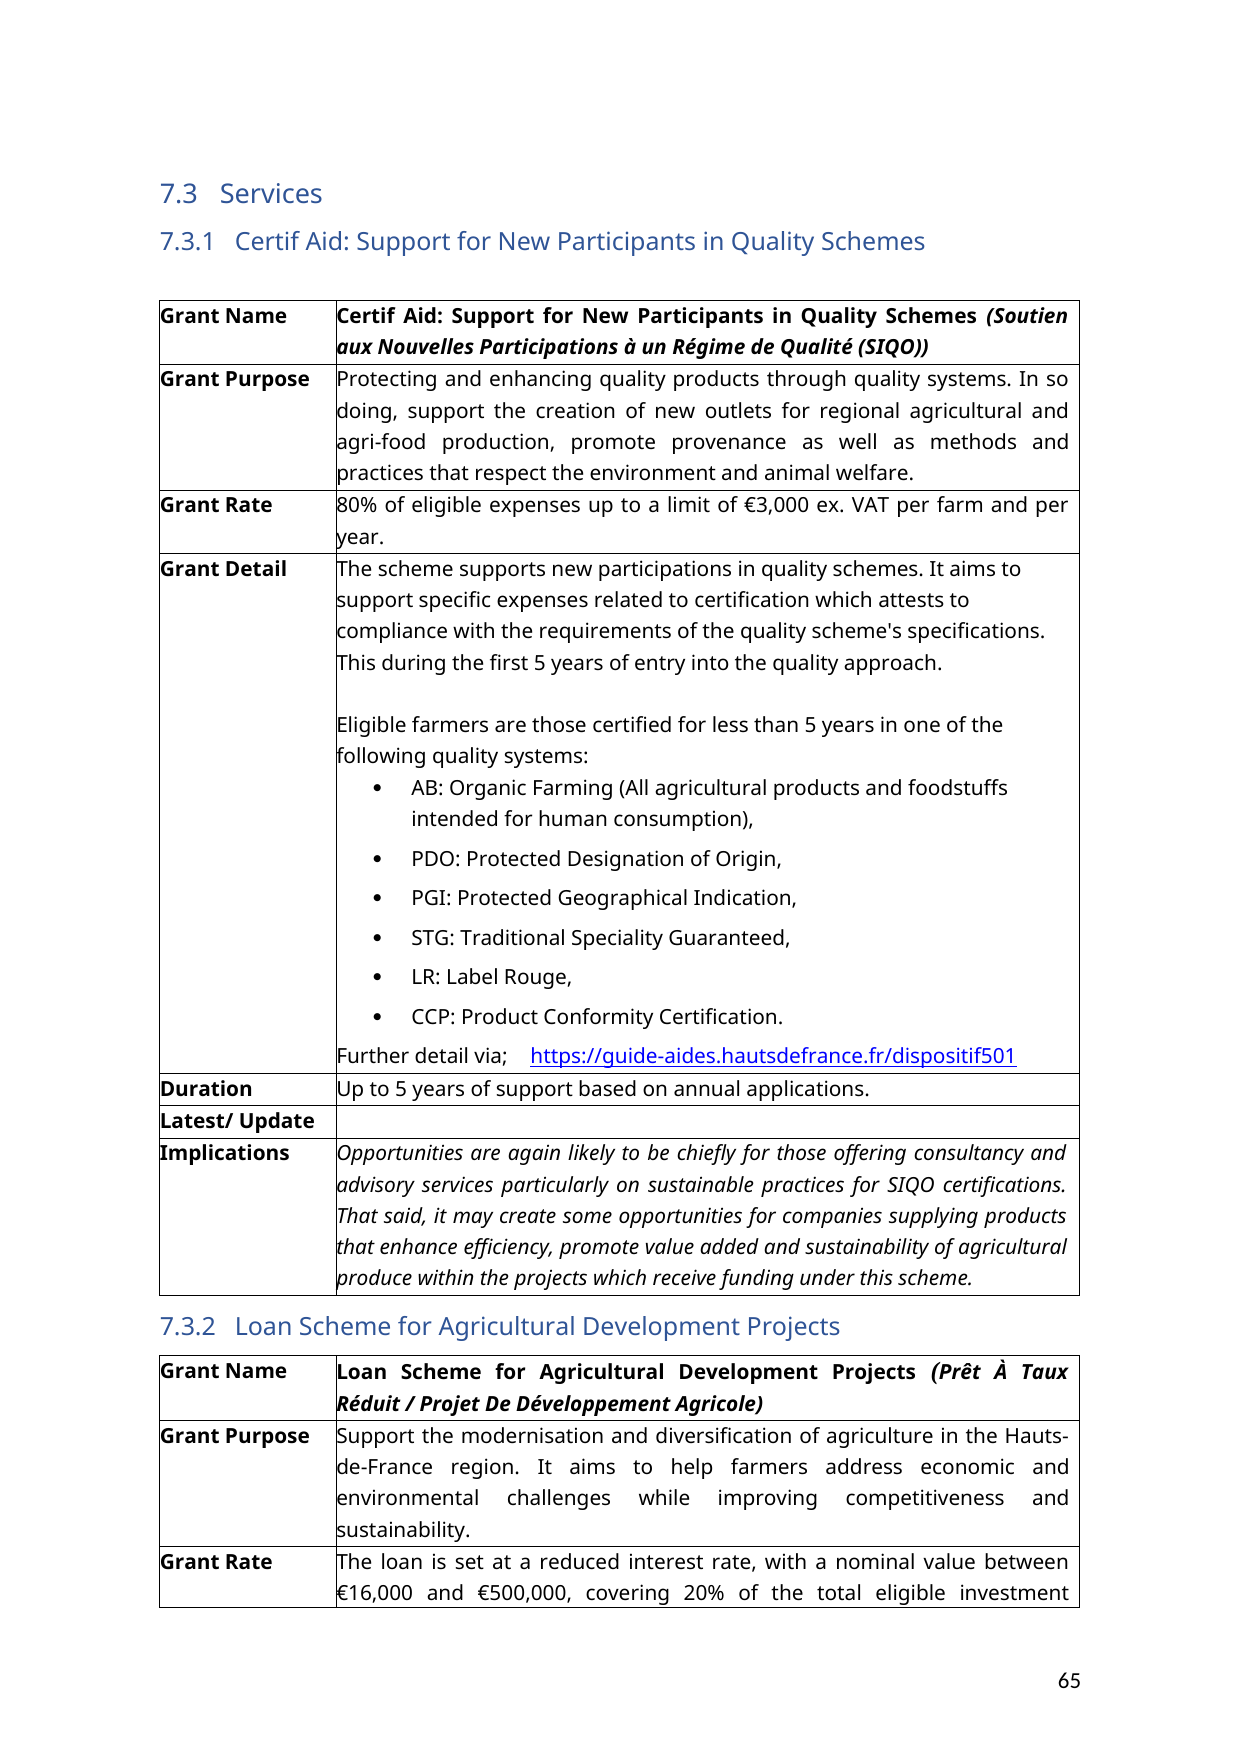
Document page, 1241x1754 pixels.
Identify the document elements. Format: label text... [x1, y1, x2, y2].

table_cell Grant Purpose [160, 365, 336, 489]
table_cell Support the modernisation and diversification of agriculture in the Hauts-de-France region. It aims to help farmers address economic and environmental challenges while improving competitiveness and sustainability. [337, 1421, 1079, 1546]
table_cell Opportunities are again likely to be chiefly for those offering consultancy and advisory services particularly on sustainable practices for SIQO certifications. That said, it may create some opportunities for companies supplying products that enhance efficiency, promote value added and sustainability of agricultural produce within the projects which receive funding under this scheme. [337, 1139, 1079, 1295]
table_cell Up to 5 years of support based on annual applications. [337, 1074, 1079, 1105]
table_cell [337, 1106, 1079, 1137]
table_header Loan Scheme for Agricultural Development Projects (Prêt À Taux Réduit / Projet De Développement Agricole) [337, 1356, 1079, 1420]
subtitle Loan Scheme for Agricultural Development Projects [159, 1308, 1081, 1342]
subtitle Services [159, 175, 1081, 212]
table_header Certif Aid: Support for New Participants in Quality Schemes (Soutien aux Nouvelles Participations à un Régime de Qualité (SIQO)) [337, 301, 1079, 363]
table_header Grant Name [160, 301, 336, 363]
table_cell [337, 1547, 1079, 1607]
table_cell 80% of eligible expenses up to a limit of €3,000 ex. VAT per farm and per year. [337, 491, 1079, 553]
table_cell Protecting and enhancing quality products through quality systems. In so doing, support the creation of new outlets for regional agricultural and agri-food production, promote provenance as well as methods and practices that respect the environment and animal welfare. [337, 365, 1079, 489]
table_cell Latest/ Update [160, 1106, 336, 1137]
table_cell Grant Rate [160, 1547, 336, 1607]
table_cell Implications [160, 1139, 336, 1295]
table_cell The scheme supports new participations in quality schemes. It aims to support specific expenses related to certification which attests to compliance with the requirements of the quality scheme's specifications. This during the first 5 years of entry into the quality approach. Eligible farmers are those certified for less than 5 years in one of the following quality systems: AB: Organic Farming (All agricultural products and foodstuffs intended for human consumption), PDO: Protected Designation of Origin, PGI: Protected Geographical Indication, STG: Traditional Speciality Guaranteed, LR: Label Rouge, CCP: Product Conformity Certification. Further detail via; https://guide-aides.hautsdefrance.fr/dispositif501 [337, 554, 1079, 1073]
subtitle Certif Aid: Support for New Participants in Quality Schemes [159, 224, 1081, 258]
table_cell Grant Detail [160, 554, 336, 1073]
table_cell Grant Rate [160, 491, 336, 553]
table_cell Grant Purpose [160, 1421, 336, 1546]
table_header Grant Name [160, 1356, 336, 1420]
table_cell Duration [160, 1074, 336, 1105]
